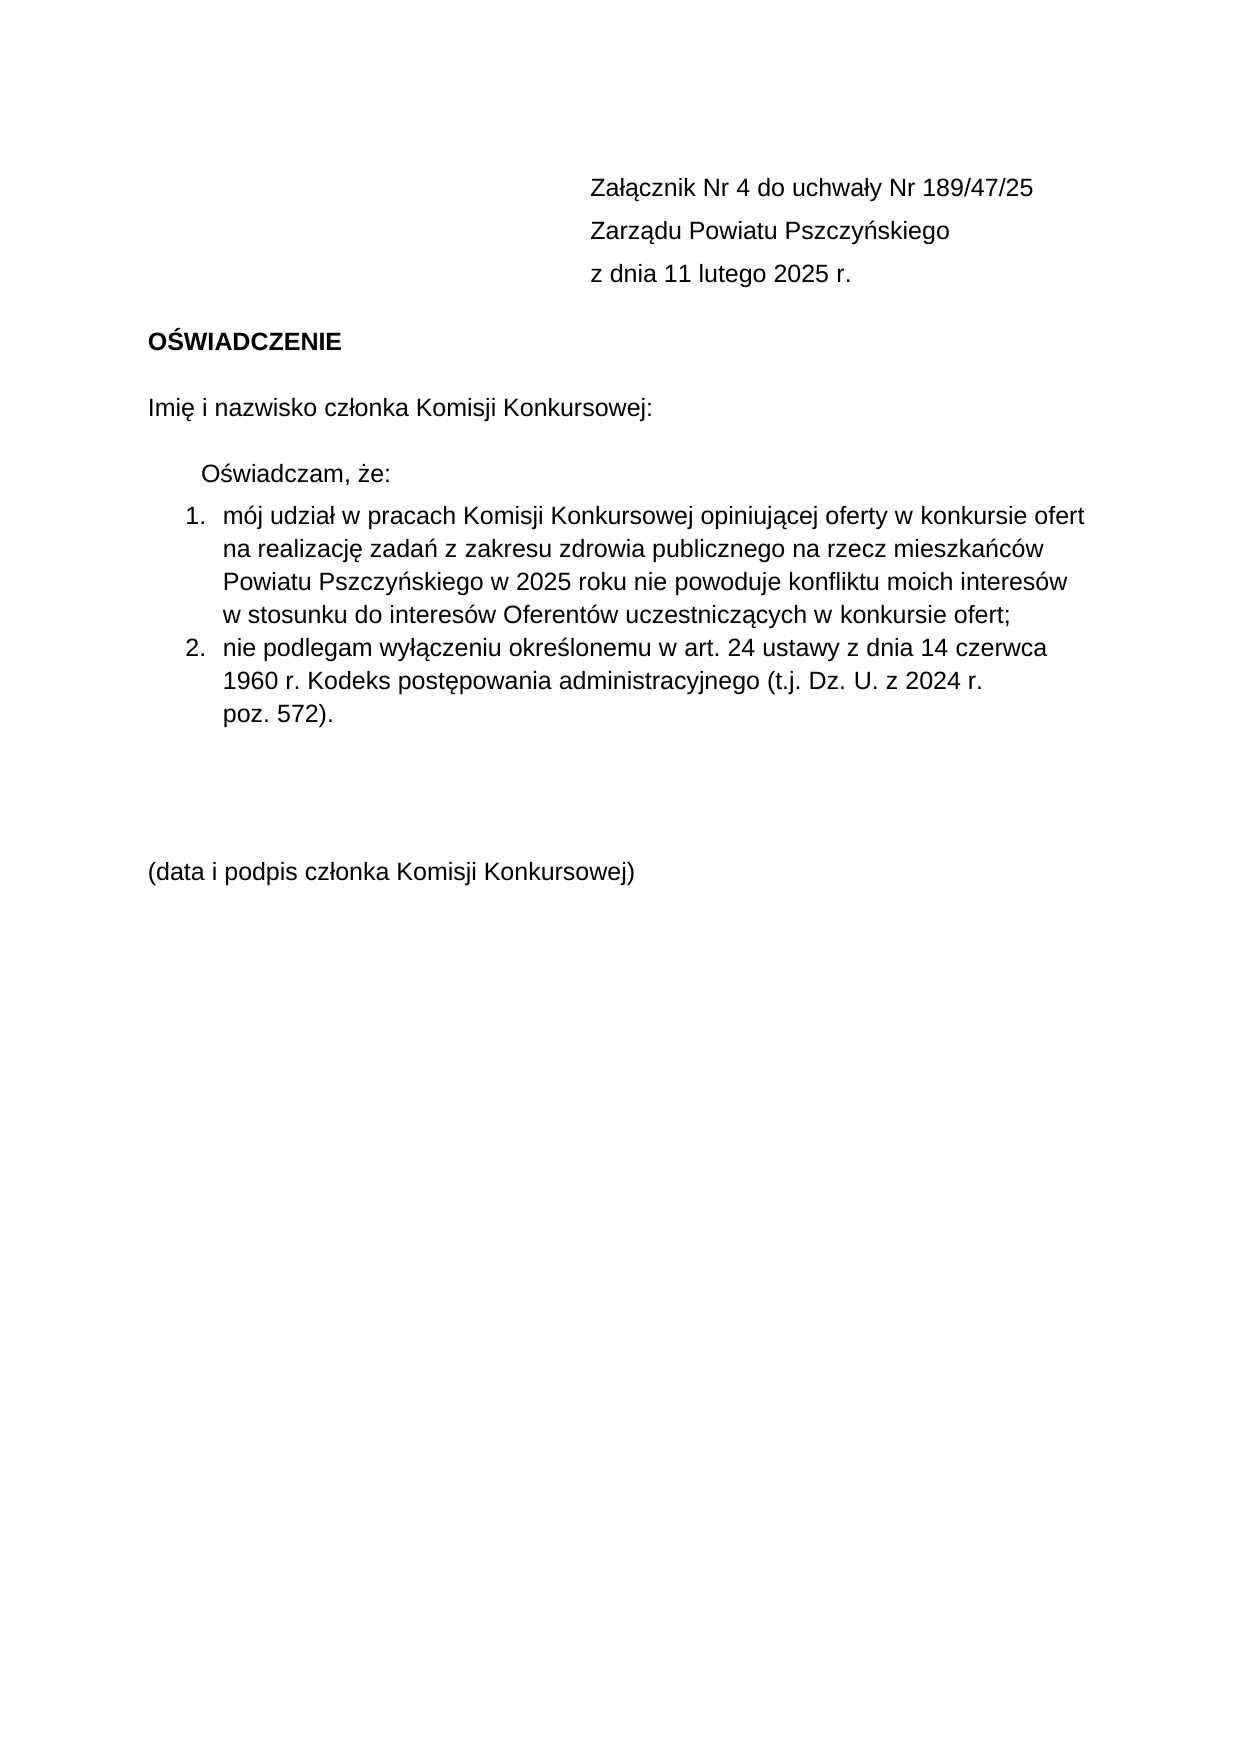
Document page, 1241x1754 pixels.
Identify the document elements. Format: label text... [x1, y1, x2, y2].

list nie podlegam wyłączeniu określonemu w art. 24 ustawy z dnia 14 czerwca 1960 r. Kodeks postępowania administracyjnego (t.j. Dz. U. z 2024 r. poz. 572). [185, 633, 1093, 728]
subtitle OŚWIADCZENIE [148, 327, 1093, 356]
text (data i podpis członka Komisji Konkursowej) [148, 857, 1093, 886]
subtitle Załącznik Nr 4 do uchwały Nr 189/47/25 Zarządu Powiatu Pszczyńskiego z dnia 11 lutego 2025 r. [590, 173, 1093, 288]
text Imię i nazwisko członka Komisji Konkursowej: [148, 393, 1093, 422]
list mój udział w pracach Komisji Konkursowej opiniującej oferty w konkursie ofert na realizację zadań z zakresu zdrowia publicznego na rzecz mieszkańców Powiatu Pszczyńskiego w 2025 roku nie powoduje konfliktu moich interesów w stosunku do interesów Oferentów uczestniczących w konkursie ofert; [185, 501, 1093, 628]
text Oświadczam, że: [177, 459, 1093, 488]
